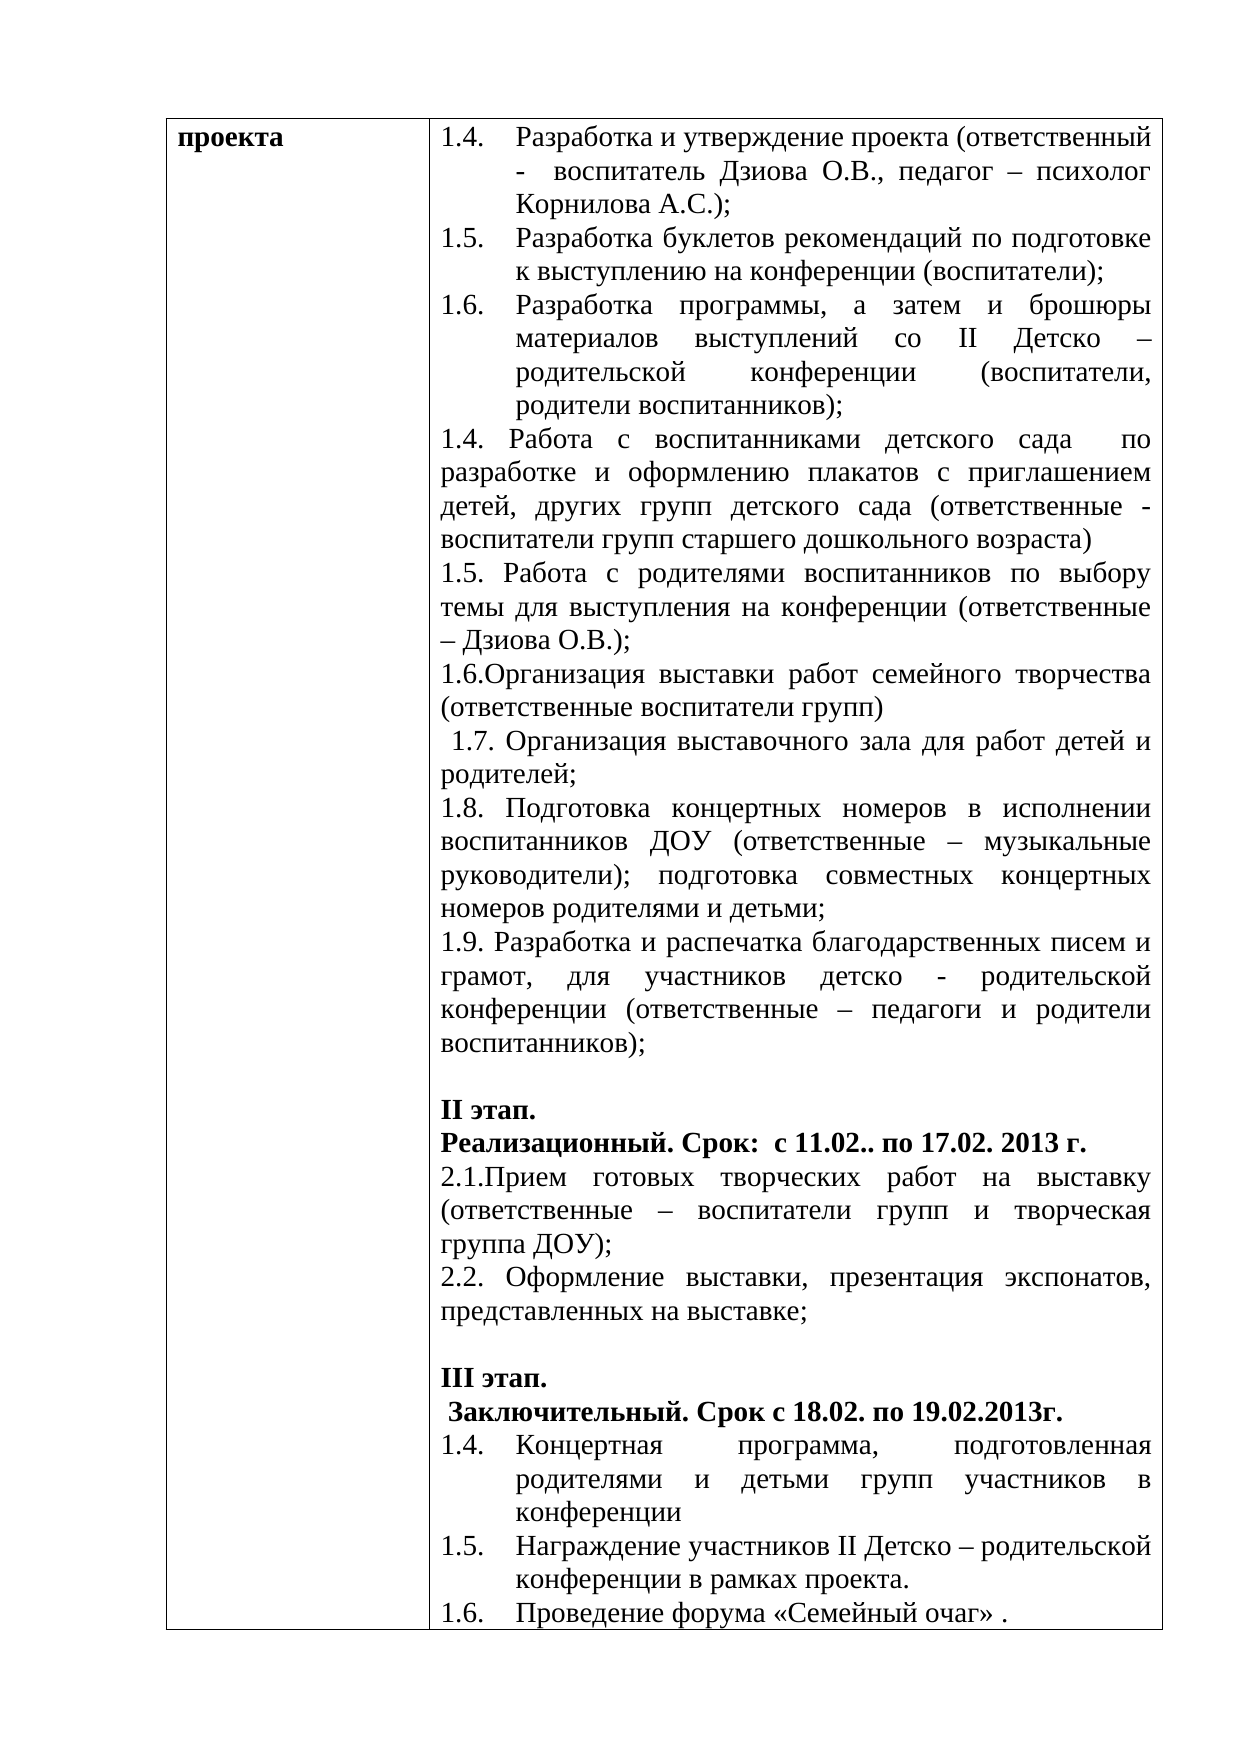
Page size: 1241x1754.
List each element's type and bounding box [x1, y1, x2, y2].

table_header [167, 119, 429, 1628]
table_header [430, 119, 1162, 1628]
